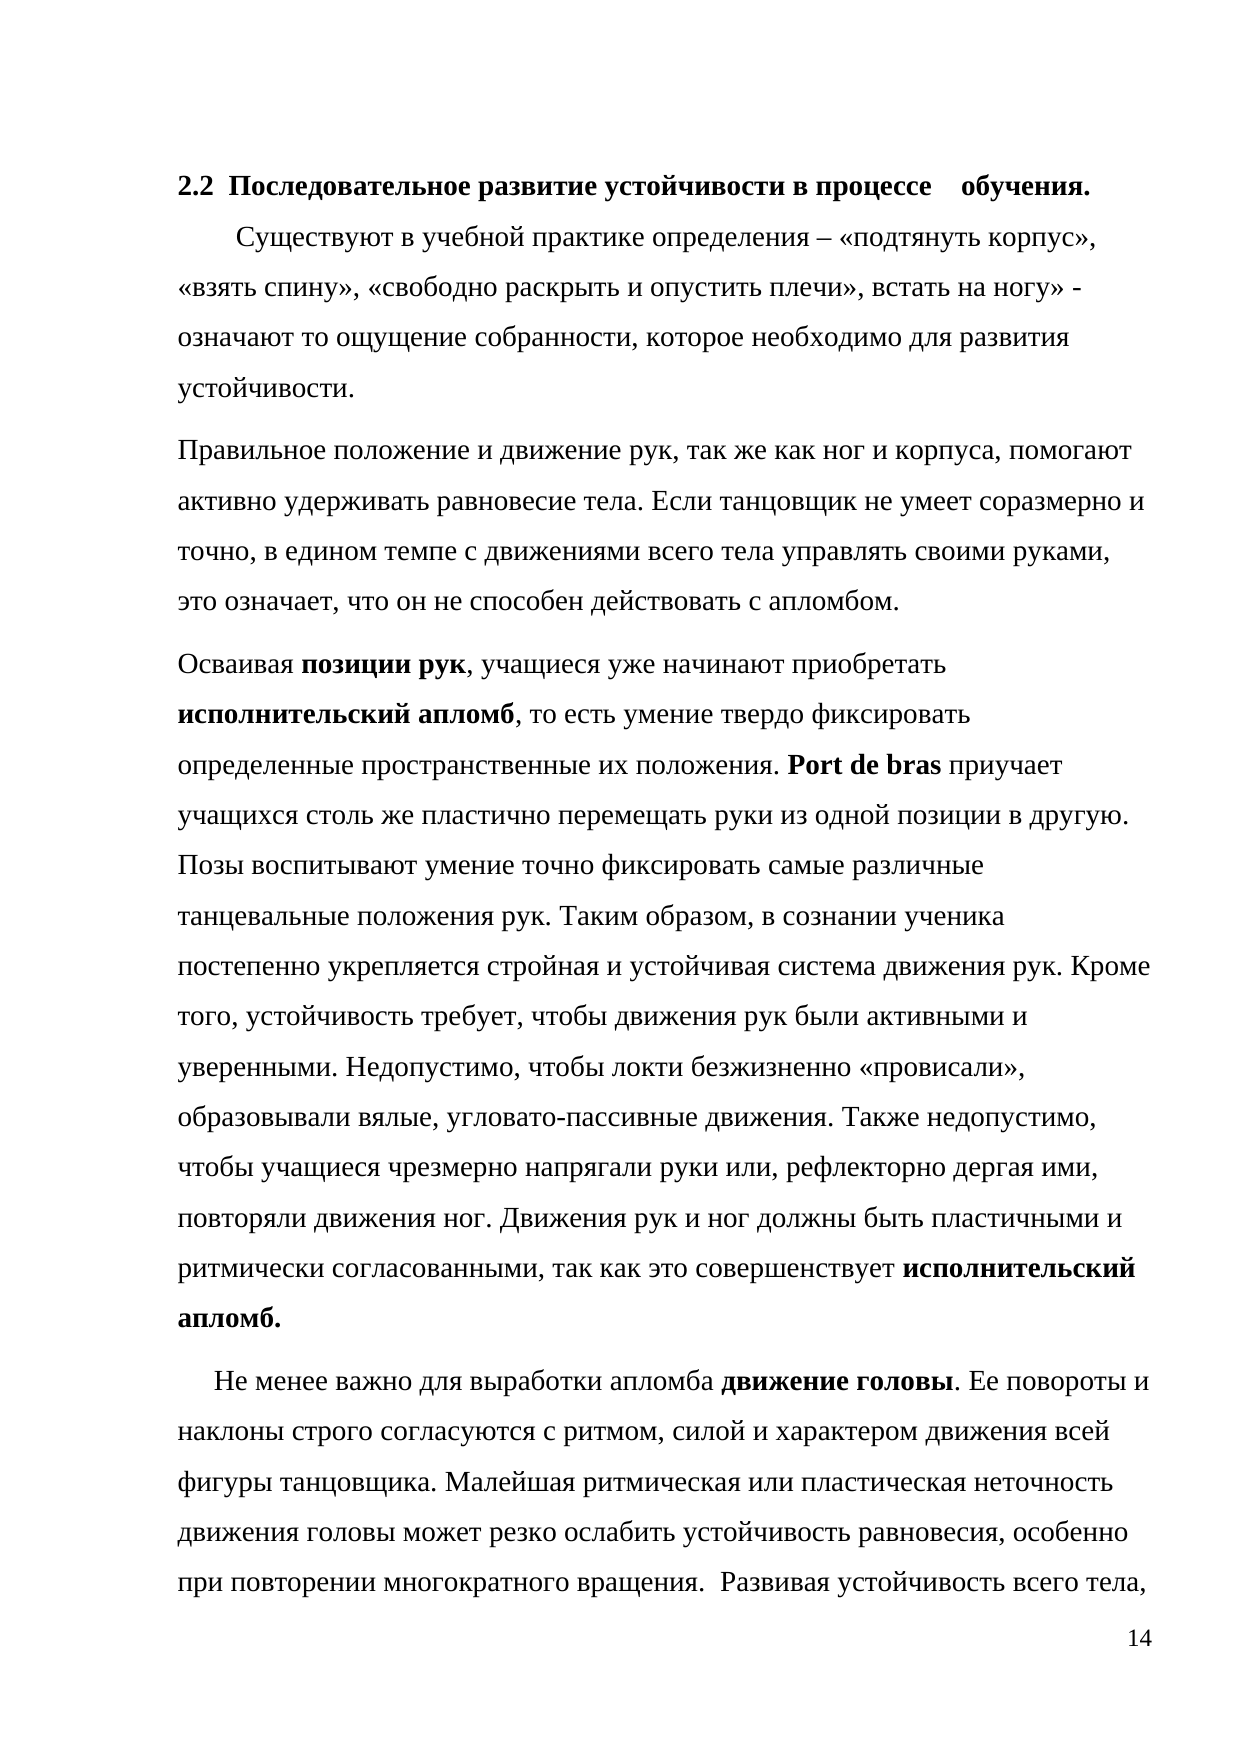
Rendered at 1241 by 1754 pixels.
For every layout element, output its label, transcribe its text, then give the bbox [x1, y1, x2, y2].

text Существуют в учебной практике определения – «подтянуть корпус», «взять спину», «свободно раскрыть и опустить плечи», встать на ногу» - означают то ощущение собранности, которое необходимо для развития устойчивости. [177, 219, 1152, 403]
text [177, 1363, 1152, 1598]
text Осваивая позиции рук, учащиеся уже начинают приобретать исполнительский апломб, то есть умение твердо фиксировать определенные пространственные их положения. Port de bras приучает учащихся столь же пластично перемещать руки из одной позиции в другую. Позы воспитывают умение точно фиксировать самые различные танцевальные положения рук. Таким образом, в сознании ученика постепенно укрепляется стройная и устойчивая система движения рук. Кроме того, устойчивость требует, чтобы движения рук были активными и уверенными. Недопустимо, чтобы локти безжизненно «провисали», образовывали вялые, угловато-пассивные движения. Также недопустимо, чтобы учащиеся чрезмерно напрягали руки или, рефлекторно дергая ими, повторяли движения ног. Движения рук и ног должны быть пластичными и ритмически согласованными, так как это совершенствует исполнительский апломб. [177, 646, 1152, 1334]
text 2.2 Последовательное развитие устойчивости в процессе обучения. [177, 168, 1152, 202]
text Правильное положение и движение рук, так же как ног и корпуса, помогают активно удерживать равновесие тела. Если танцовщик не умеет соразмерно и точно, в едином темпе с движениями всего тела управлять своими руками, это означает, что он не способен действовать с апломбом. [177, 432, 1152, 617]
